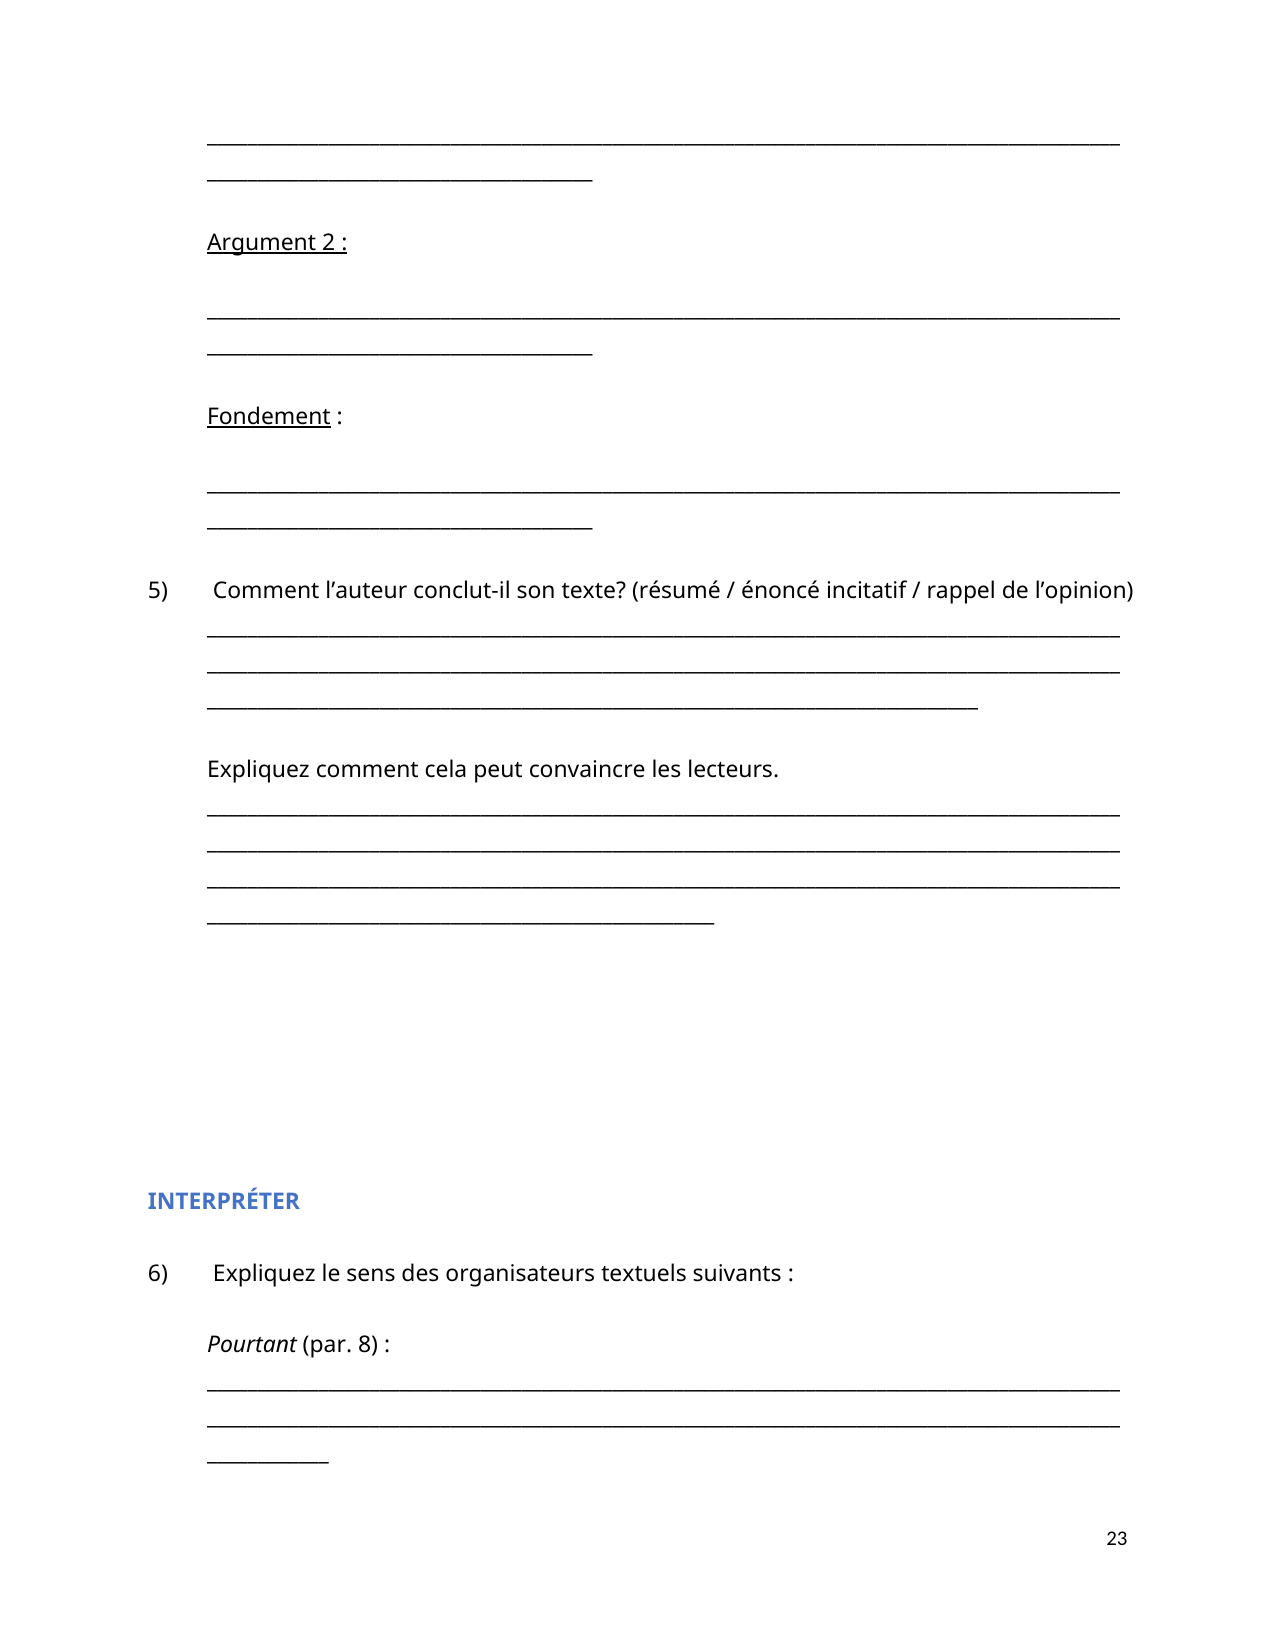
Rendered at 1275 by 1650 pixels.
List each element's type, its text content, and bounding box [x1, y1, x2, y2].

list INTERPRÉTER [148, 1184, 1127, 1216]
list Fondement : [207, 400, 1127, 431]
list ________________________________________________________________________________________________________________________________________________________________________________________________________________________________________________________________________________________________________________________________ [207, 789, 1127, 928]
list Argument 2 : [207, 226, 1127, 257]
list ________________________________________________________________________________________________________________________________ [148, 436, 1127, 533]
list Pourtant (par. 8) : ________________________________________________________________________________________________________________________________________________________________________________________________ [207, 1328, 1127, 1467]
list ________________________________________________________________________________________________________________________________ [207, 118, 1127, 185]
list Expliquez le sens des organisateurs textuels suivants : [148, 1256, 1127, 1288]
list Expliquez comment cela peut convaincre les lecteurs. [148, 753, 1127, 784]
list Comment l’auteur conclut-il son texte? (résumé / énoncé incitatif / rappel de l’opinion) [148, 574, 1181, 605]
list ________________________________________________________________________________________________________________________________________________________________________________________________________________________________________________________________ [207, 609, 1127, 713]
list ________________________________________________________________________________________________________________________________ [148, 262, 1127, 359]
